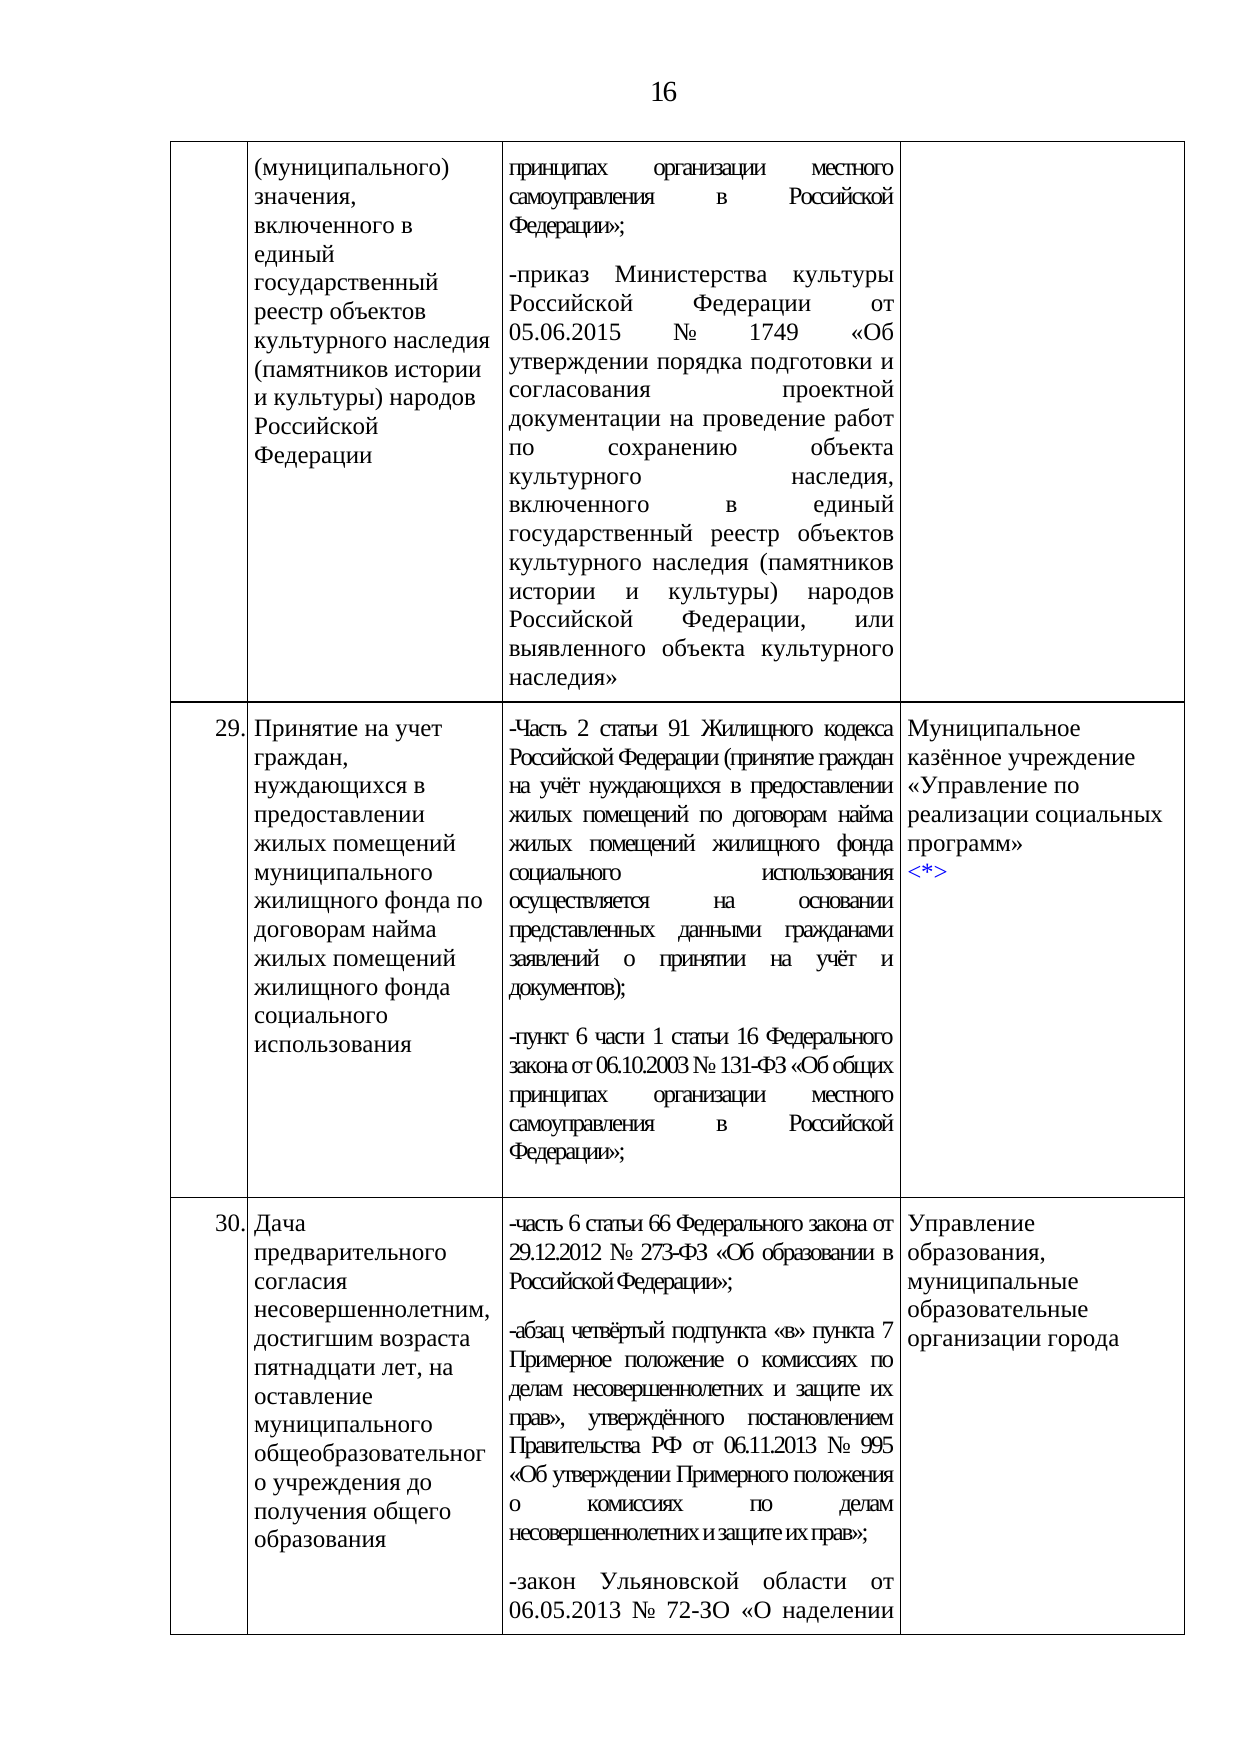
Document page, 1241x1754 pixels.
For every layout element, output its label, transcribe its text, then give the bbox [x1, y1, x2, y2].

table_cell [171, 142, 247, 701]
table_cell Муниципальное казённое учреждение «Управление по реализации социальных программ» <*> [901, 703, 1184, 1197]
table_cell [901, 142, 1184, 701]
table_cell -Часть 2 статьи 91 Жилищного кодекса Российской Федерации (принятие граждан на учёт нуждающихся в предоставлении жилых помещений по договорам найма жилых помещений жилищного фонда социального использования осуществляется на основании представленных данными гражданами заявлений о принятии на учёт и документов); -пункт 6 части 1 статьи 16 Федерального закона от 06.10.2003 № 131-ФЗ «Об общих принципах организации местного самоуправления в Российской Федерации»; [503, 703, 900, 1197]
table_cell Принятие на учет граждан, нуждающихся в предоставлении жилых помещений муниципального жилищного фонда по договорам найма жилых помещений жилищного фонда социального использования [248, 703, 502, 1197]
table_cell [248, 1198, 502, 1634]
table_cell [248, 142, 502, 701]
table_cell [503, 142, 900, 701]
table_cell [171, 703, 247, 1197]
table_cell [503, 1198, 900, 1634]
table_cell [901, 1198, 1184, 1634]
table_cell [171, 1198, 247, 1634]
